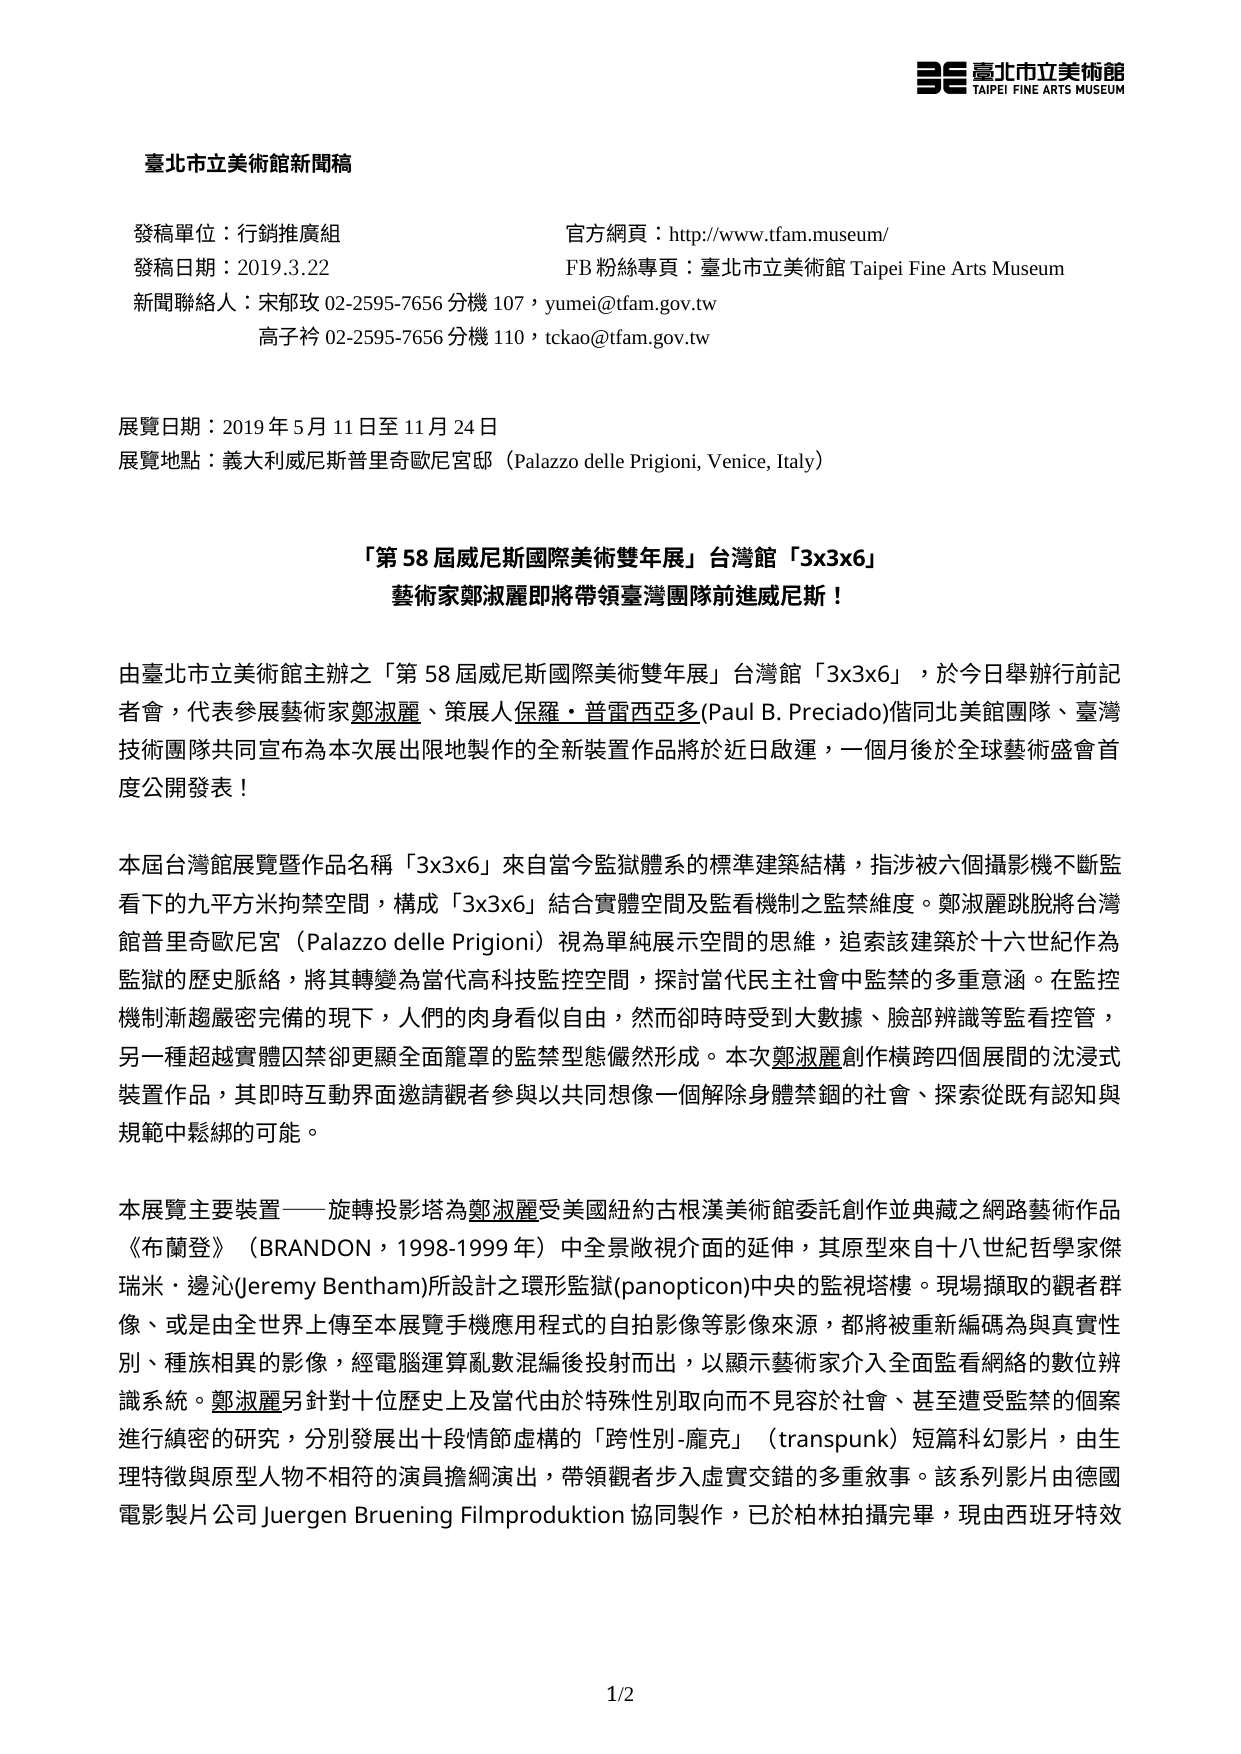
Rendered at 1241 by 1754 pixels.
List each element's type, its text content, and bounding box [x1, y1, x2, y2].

table_cell 新聞聯絡人：宋郁玫02-2595-7656分機107，yumei@tfam.gov.tw 高子衿 02-2595-7656分機110，tckao@tfam.gov.tw [133, 286, 1122, 355]
table_cell 發稿日期：2019.3.22 [133, 251, 565, 286]
text 由臺北市立美術館主辦之「第58屆威尼斯國際美術雙年展」台灣館「3x3x6」，於今日舉辦行前記者會，代表參展藝術家鄭淑麗、策展人保羅‧普雷西亞多(Paul B. Preciado)偕同北美館團隊、臺灣技術團隊共同宣布為本次展出限地製作的全新裝置作品將於近日啟運，一個月後於全球藝術盛會首度公開發表！ [118, 656, 1122, 803]
table_cell FB粉絲專頁：臺北市立美術館Taipei Fine Arts Museum [565, 251, 1122, 286]
table_header 發稿單位：行銷推廣組 [133, 217, 565, 251]
text 「第58屆威尼斯國際美術雙年展」台灣館「3x3x6」 [118, 540, 1122, 573]
text 展覽日期：2019年5月11日至11月24日 [118, 410, 1122, 440]
table_header 官方網頁：http://www.tfam.museum/ [565, 217, 1122, 251]
text 藝術家鄭淑麗即將帶領臺灣團隊前進威尼斯！ [118, 578, 1122, 611]
text 臺北市立美術館新聞稿 [118, 148, 1122, 178]
text 展覽地點：義大利威尼斯普里奇歐尼宮邸（Palazzo delle Prigioni, Venice, Italy） [118, 445, 1122, 475]
picture [916, 60, 1125, 96]
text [118, 1192, 1122, 1531]
text 本屆台灣館展覽暨作品名稱「3x3x6」來自當今監獄體系的標準建築結構，指涉被六個攝影機不斷監看下的九平方米拘禁空間，構成「3x3x6」結合實體空間及監看機制之監禁維度。鄭淑麗跳脫將台灣館普里奇歐尼宮（Palazzo delle Prigioni）視為單純展示空間的思維，追索該建築於十六世紀作為監獄的歷史脈絡，將其轉變為當代高科技監控空間，探討當代民主社會中監禁的多重意涵。在監控機制漸趨嚴密完備的現下，人們的肉身看似自由，然而卻時時受到大數據、臉部辨識等監看控管，另一種超越實體囚禁卻更顯全面籠罩的監禁型態儼然形成。本次鄭淑麗創作橫跨四個展間的沈浸式裝置作品，其即時互動界面邀請觀者參與以共同想像一個解除身體禁錮的社會、探索從既有認知與規範中鬆綁的可能。 [118, 847, 1122, 1148]
